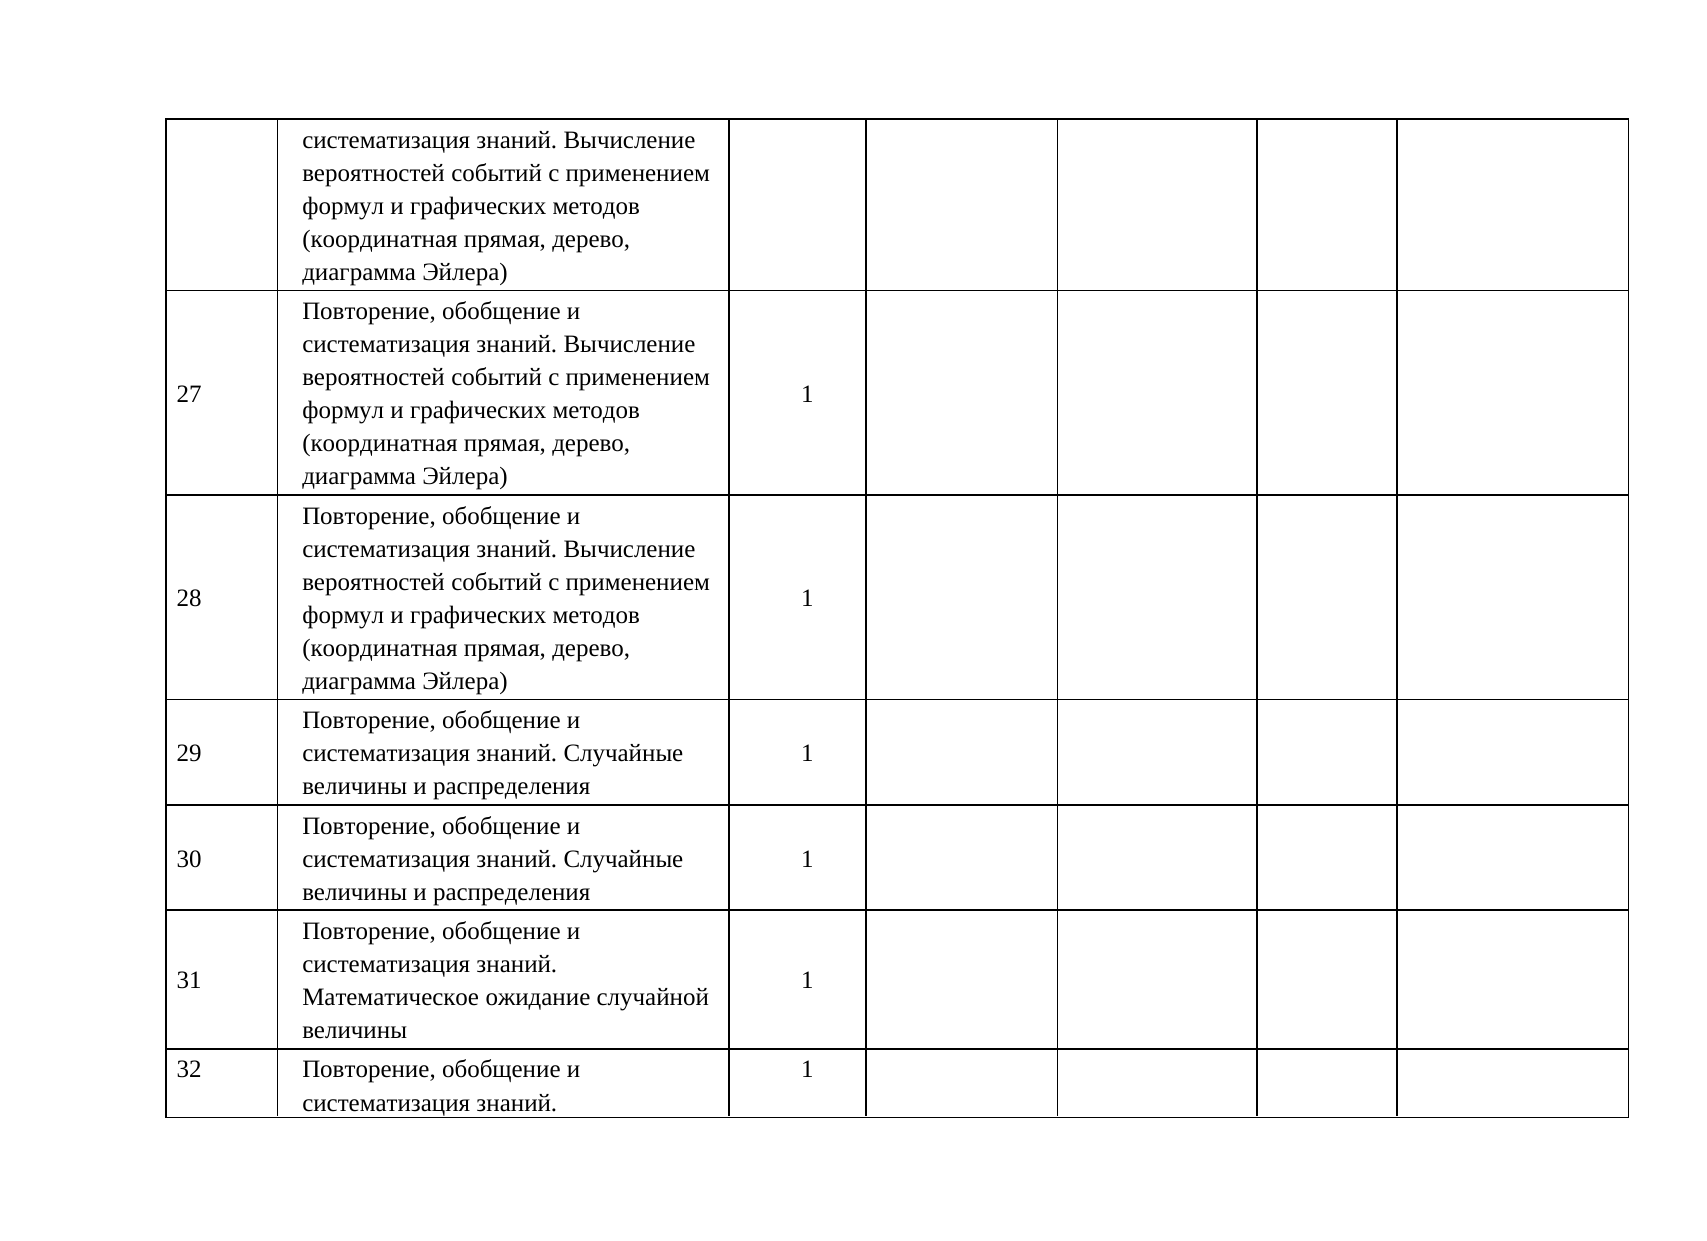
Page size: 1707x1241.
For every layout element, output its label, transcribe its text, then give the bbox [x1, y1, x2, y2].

table_cell [867, 911, 1057, 1048]
table_cell 32 [167, 1050, 277, 1116]
table_cell [1258, 291, 1396, 494]
table_cell [1258, 911, 1396, 1048]
table_cell 31 [167, 911, 277, 1048]
table_cell [1258, 496, 1396, 698]
table_cell [1258, 1050, 1396, 1116]
table_cell 1 [730, 120, 865, 289]
table_cell [867, 700, 1057, 804]
table_cell 1 [730, 496, 865, 698]
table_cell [278, 1050, 728, 1116]
table_cell [867, 806, 1057, 909]
table_cell [1058, 700, 1256, 804]
table_cell 26 [167, 120, 277, 289]
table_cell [278, 120, 728, 289]
table_cell [1058, 120, 1256, 289]
table_cell [1258, 806, 1396, 909]
table_cell Повторение, обобщение и систематизация знаний. Случайные величины и распределения [278, 806, 728, 909]
table_cell [1398, 806, 1628, 909]
table_cell [1058, 496, 1256, 698]
table_cell 29 [167, 700, 277, 804]
table_cell [1398, 911, 1628, 1048]
table_cell [1398, 496, 1628, 698]
table_cell [867, 291, 1057, 494]
table_cell [1398, 1050, 1628, 1116]
table_cell 30 [167, 806, 277, 909]
table_cell Повторение, обобщение и систематизация знаний. Случайные величины и распределения [278, 700, 728, 804]
table_cell [1398, 700, 1628, 804]
table_cell 1 [730, 1050, 865, 1116]
table_cell [1398, 120, 1628, 289]
table_cell [1058, 806, 1256, 909]
table_cell [1058, 911, 1256, 1048]
table_cell [1398, 291, 1628, 494]
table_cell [278, 911, 728, 1048]
table_cell [1058, 1050, 1256, 1116]
table_cell [1258, 700, 1396, 804]
table_cell [867, 120, 1057, 289]
table_cell 1 [730, 806, 865, 909]
table_cell 27 [167, 291, 277, 494]
table_cell [867, 496, 1057, 698]
table_cell 28 [167, 496, 277, 698]
table_cell [1258, 120, 1396, 289]
table_cell 1 [730, 700, 865, 804]
table_cell [1058, 291, 1256, 494]
table_cell 1 [730, 291, 865, 494]
table_cell [867, 1050, 1057, 1116]
table_cell 1 [730, 911, 865, 1048]
